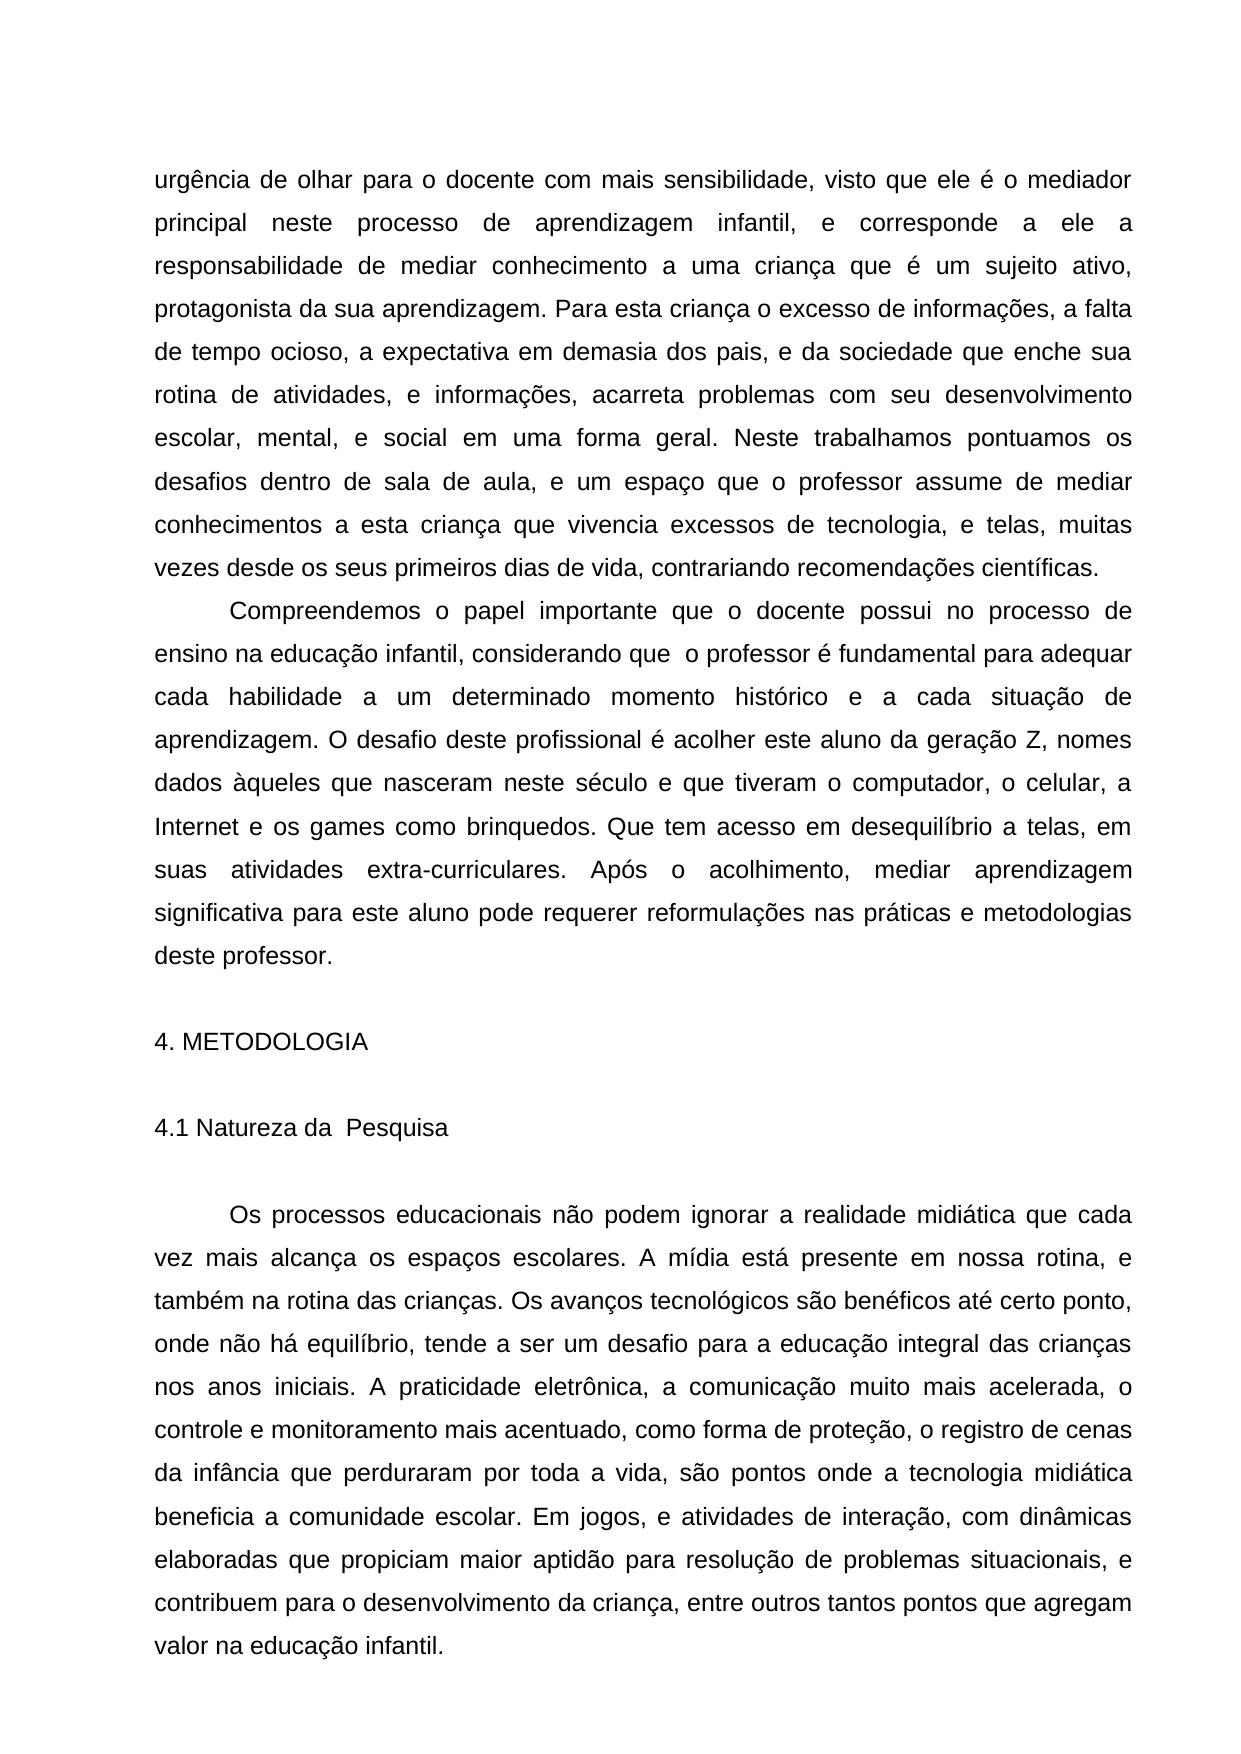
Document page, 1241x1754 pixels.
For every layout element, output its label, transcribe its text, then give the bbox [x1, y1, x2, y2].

text Os processos educacionais não podem ignorar a realidade midiática que cada vez mais alcança os espaços escolares. A mídia está presente em nossa rotina, e também na rotina das crianças. Os avanços tecnológicos são benéficos até certo ponto, onde não há equilíbrio, tende a ser um desafio para a educação integral das crianças nos anos iniciais. A praticidade eletrônica, a comunicação muito mais acelerada, o controle e monitoramento mais acentuado, como forma de proteção, o registro de cenas da infância que perduraram por toda a vida, são pontos onde a tecnologia midiática beneficia a comunidade escolar. Em jogos, e atividades de interação, com dinâmicas elaboradas que propiciam maior aptidão para resolução de problemas situacionais, e contribuem para o desenvolvimento da criança, entre outros tantos pontos que agregam valor na educação infantil. [154, 1199, 1134, 1659]
text Compreendemos o papel importante que o docente possui no processo de ensino na educação infantil, considerando que o professor é fundamental para adequar cada habilidade a um determinado momento histórico e a cada situação de aprendizagem. O desafio deste profissional é acolher este aluno da geração Z, nomes dados àqueles que nasceram neste século e que tiveram o computador, o celular, a Internet e os games como brinquedos. Que tem acesso em desequilíbrio a telas, em suas atividades extra-curriculares. Após o acolhimento, mediar aprendizagem significativa para este aluno pode requerer reformulações nas práticas e metodologias deste professor. [154, 596, 1134, 969]
text 4.1 Natureza da Pesquisa [154, 1113, 1134, 1142]
text 4. METODOLOGIA [154, 1027, 1134, 1056]
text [154, 164, 1134, 581]
